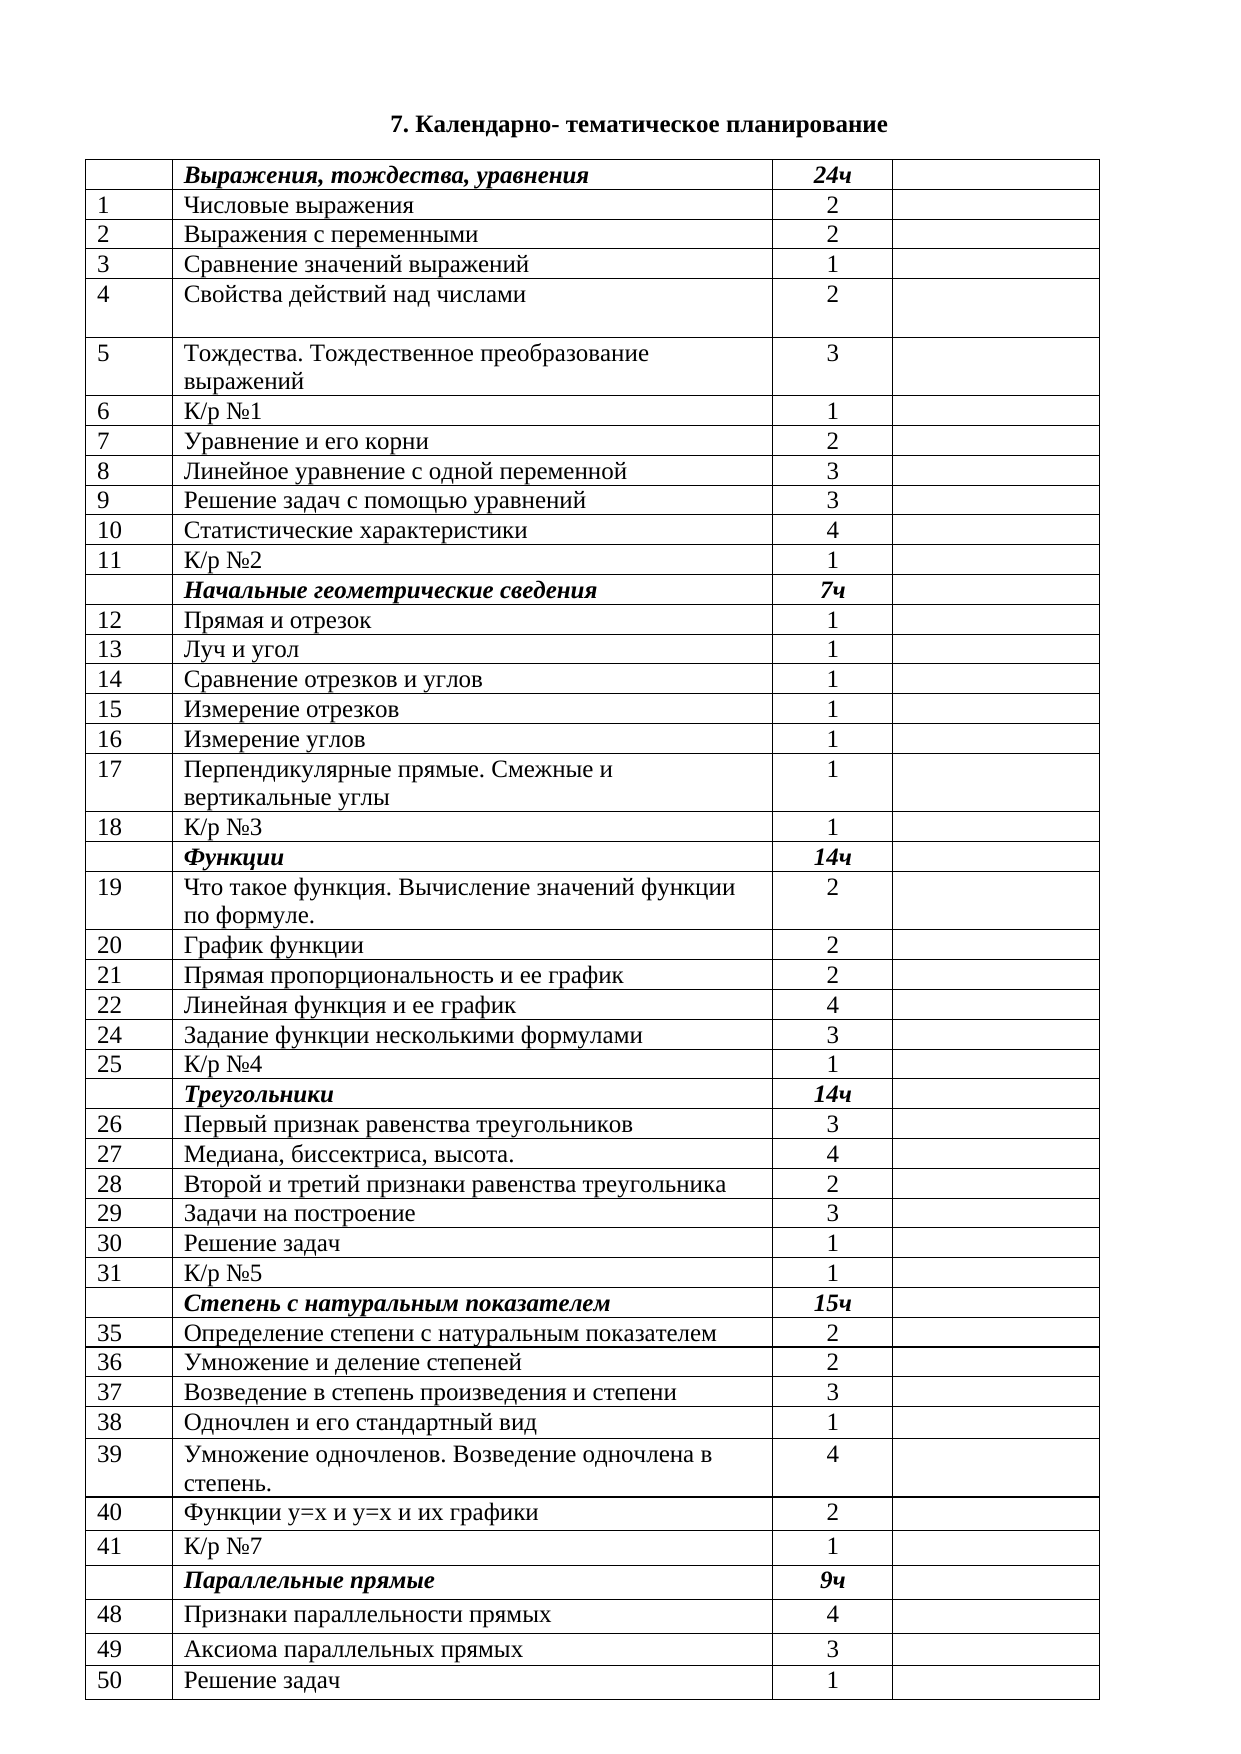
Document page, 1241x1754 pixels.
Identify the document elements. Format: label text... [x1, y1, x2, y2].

table_cell 20 [86, 930, 172, 959]
table_cell 29 [86, 1199, 172, 1227]
table_cell [893, 872, 1099, 929]
table_cell 1 [773, 664, 892, 693]
table_cell 1 [773, 812, 892, 841]
table_cell [893, 396, 1099, 425]
table_cell [893, 724, 1099, 753]
table_cell [893, 1566, 1099, 1598]
table_cell 1 [773, 1666, 892, 1698]
table_cell 2 [773, 1348, 892, 1376]
table_cell [893, 1258, 1099, 1287]
table_cell 2 [773, 190, 892, 218]
table_cell Задачи на построение [173, 1199, 772, 1227]
table_cell Уравнение и его корни [173, 426, 772, 455]
table_cell Функции у=х и у=х и их графики [173, 1498, 772, 1530]
table_cell Сравнение значений выражений [173, 249, 772, 278]
table_cell Аксиома параллельных прямых [173, 1634, 772, 1664]
table_cell График функции [173, 930, 772, 959]
table_cell [893, 1228, 1099, 1257]
table_cell 1 [773, 694, 892, 723]
table_cell [893, 605, 1099, 633]
table_cell Одночлен и его стандартный вид [173, 1407, 772, 1438]
table_cell Измерение отрезков [173, 694, 772, 723]
table_cell 2 [773, 1169, 892, 1197]
table_cell [86, 842, 172, 871]
table_cell [893, 575, 1099, 604]
table_cell [893, 1634, 1099, 1664]
table_cell [893, 1531, 1099, 1564]
table_cell 13 [86, 635, 172, 663]
table_cell К/р №4 [173, 1050, 772, 1078]
table_cell 4 [773, 1139, 892, 1168]
table_cell Второй и третий признаки равенства треугольника [173, 1169, 772, 1197]
table_cell [893, 220, 1099, 248]
table_cell 1 [773, 1407, 892, 1438]
table_cell Прямая и отрезок [173, 605, 772, 633]
table_cell [893, 190, 1099, 218]
table_cell [893, 1666, 1099, 1698]
table_cell 28 [86, 1169, 172, 1197]
table_cell 10 [86, 515, 172, 544]
table_cell [893, 456, 1099, 484]
table_cell 25 [86, 1050, 172, 1078]
table_cell 14ч [773, 842, 892, 871]
table_cell Выражения с переменными [173, 220, 772, 248]
table_cell 1 [773, 249, 892, 278]
table_cell [893, 960, 1099, 989]
table_cell Сравнение отрезков и углов [173, 664, 772, 693]
table_cell 15ч [773, 1288, 892, 1317]
table_cell 1 [773, 605, 892, 633]
table_cell [893, 1439, 1099, 1496]
table_cell 3 [773, 1020, 892, 1048]
table_cell Треугольники [173, 1079, 772, 1108]
table_cell Признаки параллельности прямых [173, 1600, 772, 1633]
table_cell 14ч [773, 1079, 892, 1108]
table_cell Возведение в степень произведения и степени [173, 1377, 772, 1406]
table_cell 2 [773, 960, 892, 989]
table_cell 3 [773, 1377, 892, 1406]
table_cell [86, 575, 172, 604]
table_cell Начальные геометрические сведения [173, 575, 772, 604]
table_header Выражения, тождества, уравнения [173, 160, 772, 189]
table_cell 2 [773, 1498, 892, 1530]
table_cell [893, 1407, 1099, 1438]
table_cell [893, 694, 1099, 723]
table_cell 3 [773, 1634, 892, 1664]
table_cell Перпендикулярные прямые. Смежные и вертикальные углы [173, 754, 772, 811]
table_cell К/р №3 [173, 812, 772, 841]
table_cell 1 [773, 396, 892, 425]
table_cell [893, 1139, 1099, 1168]
table_cell 1 [773, 724, 892, 753]
table_cell 8 [86, 456, 172, 484]
table_cell 4 [773, 1439, 892, 1496]
table_cell 30 [86, 1228, 172, 1257]
table_cell 31 [86, 1258, 172, 1287]
table_cell [893, 1109, 1099, 1138]
table_cell 22 [86, 990, 172, 1019]
table_cell [893, 1020, 1099, 1048]
table_cell 1 [86, 190, 172, 218]
table_cell [893, 990, 1099, 1019]
table_cell [893, 664, 1099, 693]
table_cell [893, 1318, 1099, 1346]
table_cell 4 [773, 990, 892, 1019]
table_cell Статистические характеристики [173, 515, 772, 544]
table_cell 19 [86, 872, 172, 929]
table_cell 2 [773, 1318, 892, 1346]
table_cell 2 [773, 279, 892, 337]
table_cell 5 [86, 338, 172, 395]
table_cell [893, 249, 1099, 278]
table_cell [893, 812, 1099, 841]
table_cell 26 [86, 1109, 172, 1138]
table_cell Луч и угол [173, 635, 772, 663]
table_cell 50 [86, 1666, 172, 1698]
table_cell Определение степени с натуральным показателем [173, 1318, 772, 1346]
table_cell Линейная функция и ее график [173, 990, 772, 1019]
table_cell Медиана, биссектриса, высота. [173, 1139, 772, 1168]
table_cell 1 [773, 545, 892, 574]
table_cell [893, 842, 1099, 871]
table_cell 9ч [773, 1566, 892, 1598]
table_cell 1 [773, 754, 892, 811]
table_cell К/р №2 [173, 545, 772, 574]
table_cell [893, 754, 1099, 811]
table_cell [893, 1050, 1099, 1078]
table_cell 14 [86, 664, 172, 693]
table_cell 1 [773, 1228, 892, 1257]
table_cell [893, 635, 1099, 663]
table_cell [86, 1566, 172, 1598]
table_cell 41 [86, 1531, 172, 1564]
table_header [893, 160, 1099, 189]
table_cell [893, 545, 1099, 574]
table_cell [893, 426, 1099, 455]
table_cell 1 [773, 1258, 892, 1287]
table_cell 37 [86, 1377, 172, 1406]
table_cell [893, 1498, 1099, 1530]
text 7. Календарно- тематическое планирование [97, 109, 1181, 138]
table_cell 49 [86, 1634, 172, 1664]
table_cell [86, 1079, 172, 1108]
table_cell Решение задач с помощью уравнений [173, 486, 772, 514]
table_cell 3 [773, 1109, 892, 1138]
table_header 24ч [773, 160, 892, 189]
table_cell [893, 486, 1099, 514]
table_cell [893, 338, 1099, 395]
table_cell 2 [86, 220, 172, 248]
table_cell [893, 1348, 1099, 1376]
table_cell [893, 1169, 1099, 1197]
table_cell 16 [86, 724, 172, 753]
table_cell 3 [86, 249, 172, 278]
table_cell Умножение одночленов. Возведение одночлена в степень. [173, 1439, 772, 1496]
table_cell 18 [86, 812, 172, 841]
table_cell Решение задач [173, 1666, 772, 1698]
table_cell Линейное уравнение с одной переменной [173, 456, 772, 484]
table_cell 27 [86, 1139, 172, 1168]
table_cell Числовые выражения [173, 190, 772, 218]
table_cell 6 [86, 396, 172, 425]
table_cell Решение задач [173, 1228, 772, 1257]
table_cell 7 [86, 426, 172, 455]
table_cell 9 [86, 486, 172, 514]
table_cell 2 [773, 872, 892, 929]
table_cell К/р №7 [173, 1531, 772, 1564]
table_cell 40 [86, 1498, 172, 1530]
table_cell 1 [773, 635, 892, 663]
table_cell [893, 1199, 1099, 1227]
table_cell 48 [86, 1600, 172, 1633]
table_header [86, 160, 172, 189]
table_cell 15 [86, 694, 172, 723]
table_cell 36 [86, 1348, 172, 1376]
table_cell Прямая пропорциональность и ее график [173, 960, 772, 989]
table_cell 3 [773, 1199, 892, 1227]
table_cell [893, 1288, 1099, 1317]
table_cell Функции [173, 842, 772, 871]
table_cell Свойства действий над числами [173, 279, 772, 337]
table_cell Степень с натуральным показателем [173, 1288, 772, 1317]
table_cell 2 [773, 426, 892, 455]
table_cell 3 [773, 486, 892, 514]
table_cell 12 [86, 605, 172, 633]
table_cell 1 [773, 1050, 892, 1078]
table_cell Первый признак равенства треугольников [173, 1109, 772, 1138]
table_cell 2 [773, 220, 892, 248]
table_cell 35 [86, 1318, 172, 1346]
table_cell [86, 1288, 172, 1317]
table_cell 4 [773, 1600, 892, 1633]
table_cell 4 [773, 515, 892, 544]
table_cell 24 [86, 1020, 172, 1048]
table_cell 4 [86, 279, 172, 337]
table_cell Параллельные прямые [173, 1566, 772, 1598]
table_cell 7ч [773, 575, 892, 604]
table_cell 39 [86, 1439, 172, 1496]
table_cell Что такое функция. Вычисление значений функции по формуле. [173, 872, 772, 929]
table_cell 21 [86, 960, 172, 989]
table_cell 3 [773, 338, 892, 395]
table_cell [893, 930, 1099, 959]
table_cell [893, 1079, 1099, 1108]
table_cell 17 [86, 754, 172, 811]
table_cell [893, 515, 1099, 544]
table_cell Измерение углов [173, 724, 772, 753]
table_cell [893, 1600, 1099, 1633]
table_cell К/р №5 [173, 1258, 772, 1287]
table_cell [893, 279, 1099, 337]
table_cell 3 [773, 456, 892, 484]
table_cell 11 [86, 545, 172, 574]
table_cell Задание функции несколькими формулами [173, 1020, 772, 1048]
table_cell 2 [773, 930, 892, 959]
table_cell [893, 1377, 1099, 1406]
table_cell Умножение и деление степеней [173, 1348, 772, 1376]
table_cell 1 [773, 1531, 892, 1564]
table_cell К/р №1 [173, 396, 772, 425]
table_cell 38 [86, 1407, 172, 1438]
table_cell Тождества. Тождественное преобразование выражений [173, 338, 772, 395]
